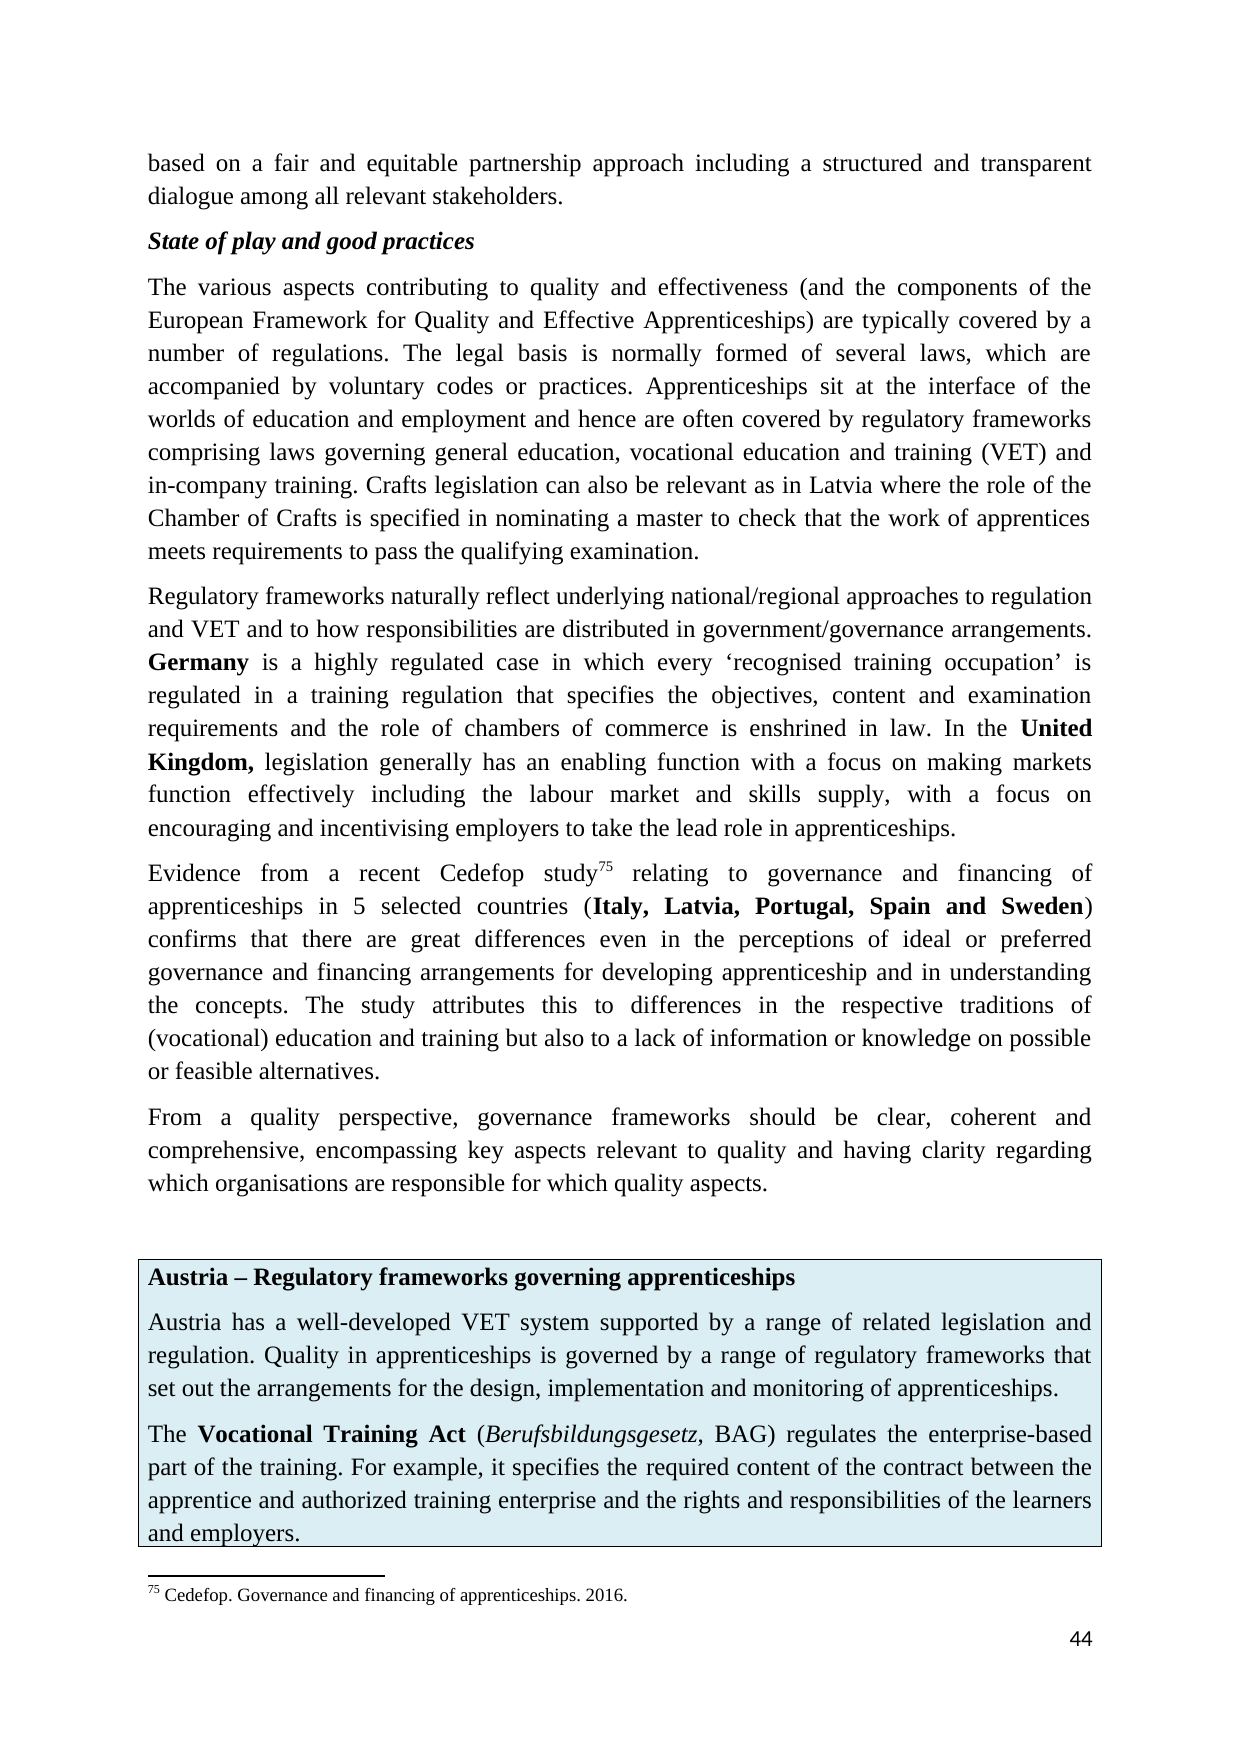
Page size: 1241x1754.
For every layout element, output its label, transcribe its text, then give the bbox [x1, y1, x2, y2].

text Austria has a well-developed VET system supported by a range of related legislation and regulation. Quality in apprenticeships is governed by a range of regulatory frameworks that set out the arrangements for the design, implementation and monitoring of apprenticeships. [139, 1304, 1101, 1402]
text The Vocational Training Act (Berufsbildungsgesetz, BAG) regulates the enterprise-based part of the training. For example, it specifies the required content of the contract between the apprentice and authorized training enterprise and the rights and responsibilities of the learners and employers. [139, 1416, 1101, 1546]
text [148, 148, 1092, 209]
text Regulatory frameworks naturally reflect underlying national/regional approaches to regulation and VET and to how responsibilities are distributed in government/governance arrangements. Germany is a highly regulated case in which every ‘recognised training occupation’ is regulated in a training regulation that specifies the objectives, content and examination requirements and the role of chambers of commerce is enshrined in law. In the United Kingdom, legislation generally has an enabling function with a focus on making markets function effectively including the labour market and skills supply, with a focus on encouraging and incentivising employers to take the lead role in apprenticeships. [148, 581, 1092, 841]
text From a quality perspective, governance frameworks should be clear, coherent and comprehensive, encompassing key aspects relevant to quality and having clarity regarding which organisations are responsible for which quality aspects. [148, 1102, 1092, 1197]
text The various aspects contributing to quality and effectiveness (and the components of the European Framework for Quality and Effective Apprenticeships) are typically covered by a number of regulations. The legal basis is normally formed of several laws, which are accompanied by voluntary codes or practices. Apprenticeships sit at the interface of the worlds of education and employment and hence are often covered by regulatory frameworks comprising laws governing general education, vocational education and training (VET) and in-company training. Crafts legislation can also be relevant as in Latvia where the role of the Chamber of Crafts is specified in nominating a master to check that the work of apprentices meets requirements to pass the qualifying examination. [148, 272, 1092, 565]
text State of play and good practices [148, 226, 1092, 255]
text Evidence from a recent Cedefop study relating to governance and financing of apprenticeships in 5 selected countries (Italy, Latvia, Portugal, Spain and Sweden) confirms that there are great differences even in the perceptions of ideal or preferred governance and financing arrangements for developing apprenticeship and in understanding the concepts. The study attributes this to differences in the respective traditions of (vocational) education and training but also to a lack of information or knowledge on possible or feasible alternatives. [148, 858, 1092, 1085]
text Austria – Regulatory frameworks governing apprenticeships [139, 1260, 1101, 1291]
